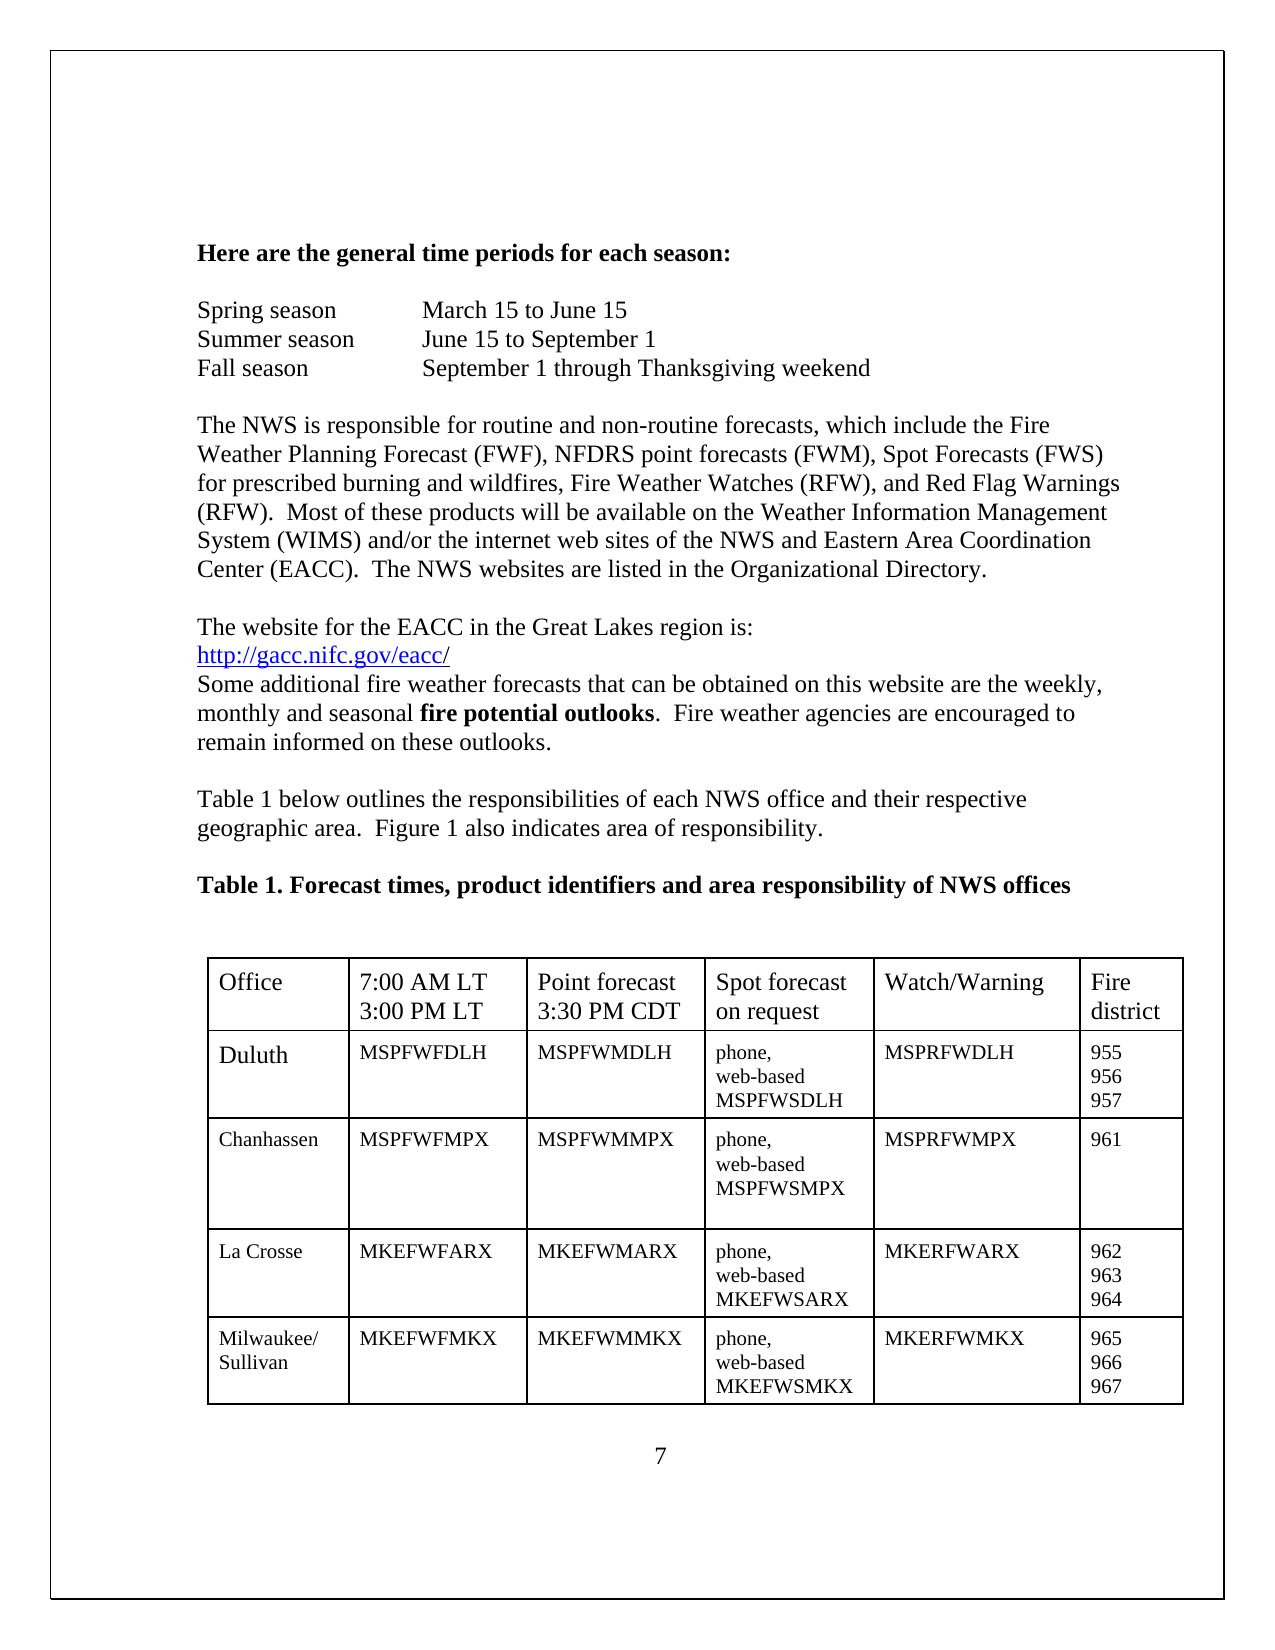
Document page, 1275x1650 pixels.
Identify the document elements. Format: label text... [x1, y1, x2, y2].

table_cell MSPFWMMPX [528, 1119, 704, 1228]
table_cell phone, web-based MSPFWSDLH [706, 1031, 873, 1117]
text The website for the EACC in the Great Lakes region is: [197, 612, 1124, 641]
table_cell MSPFWMDLH [528, 1031, 704, 1117]
table_cell MSPFWFMPX [350, 1119, 526, 1228]
table_cell MKEFWFMKX [350, 1318, 526, 1403]
text Table 1. Forecast times, product identifiers and area responsibility of NWS offices [197, 871, 1124, 899]
table_cell 962 963 964 [1081, 1230, 1182, 1316]
table_cell MKEFWMMKX [528, 1318, 704, 1403]
text http://gacc.nifc.gov/eacc/ [197, 641, 1124, 669]
table_cell MKEFWMARX [528, 1230, 704, 1316]
table_cell phone, web-based MKEFWSMKX [706, 1318, 873, 1403]
table_header Office [209, 959, 348, 1029]
table_header Fire district [1081, 959, 1182, 1029]
text The NWS is responsible for routine and non-routine forecasts, which include the Fire Weather Planning Forecast (FWF), NFDRS point forecasts (FWM), Spot Forecasts (FWS) for prescribed burning and wildfires, Fire Weather Watches (RFW), and Red Flag Warnings (RFW). Most of these products will be available on the Weather Information Management System (WIMS) and/or the internet web sites of the NWS and Eastern Area Coordination Center (EACC). The NWS websites are listed in the Organizational Directory. [197, 411, 1124, 583]
text Here are the general time periods for each season: [197, 238, 1124, 267]
table_cell phone, web-based MKEFWSARX [706, 1230, 873, 1316]
table_cell MKEFWFARX [350, 1230, 526, 1316]
table_header Point forecast 3:30 PM CDT [528, 959, 704, 1029]
table_cell MSPRFWDLH [875, 1031, 1079, 1117]
table_header 7:00 AM LT 3:00 PM LT [350, 959, 526, 1029]
table_cell MKERFWARX [875, 1230, 1079, 1316]
table_cell MSPFWFDLH [350, 1031, 526, 1117]
table_header Spot forecast on request [706, 959, 873, 1029]
text Spring season March 15 to June 15 [197, 296, 1124, 324]
text Some additional fire weather forecasts that can be obtained on this website are the weekly, monthly and seasonal fire potential outlooks. Fire weather agencies are encouraged to remain informed on these outlooks. [197, 669, 1124, 756]
table_cell Chanhassen [209, 1119, 348, 1228]
table_cell La Crosse [209, 1230, 348, 1316]
text Fall season September 1 through Thanksgiving weekend [197, 353, 1124, 382]
table_cell phone, web-based MSPFWSMPX [706, 1119, 873, 1228]
table_cell MKERFWMKX [875, 1318, 1079, 1403]
text Table 1 below outlines the responsibilities of each NWS office and their respective geographic area. Figure 1 also indicates area of responsibility. [197, 784, 1124, 842]
table_cell Milwaukee/ Sullivan [209, 1318, 348, 1403]
table_cell MSPRFWMPX [875, 1119, 1079, 1228]
table_header Watch/Warning [875, 959, 1079, 1029]
table_cell Duluth [209, 1031, 348, 1117]
table_cell 965 966 967 [1081, 1318, 1182, 1403]
table_cell 955 956 957 [1081, 1031, 1182, 1117]
table_cell 961 [1081, 1119, 1182, 1228]
text Summer season June 15 to September 1 [197, 324, 1124, 353]
